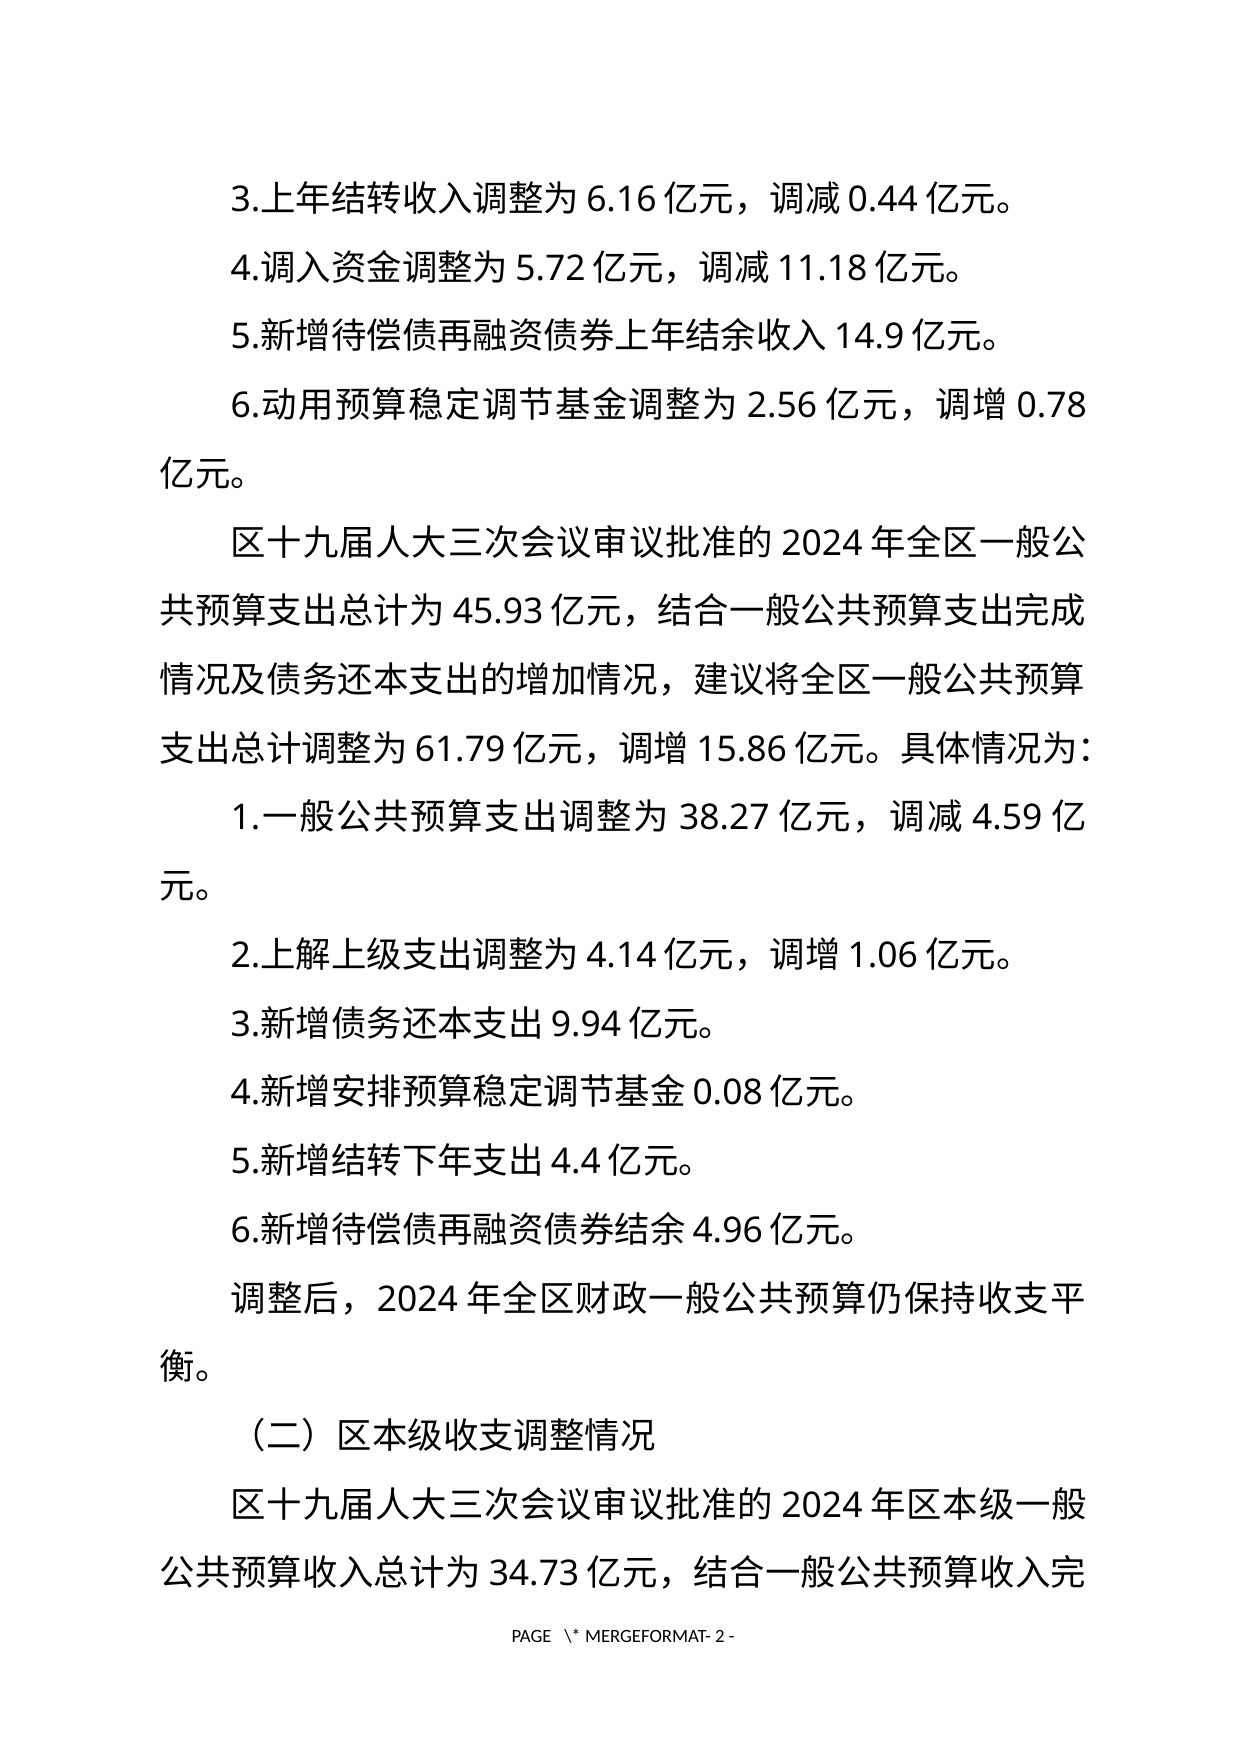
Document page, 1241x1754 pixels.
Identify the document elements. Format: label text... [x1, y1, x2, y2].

text 3.上年结转收入调整为6.16亿元，调减0.44亿元。 [159, 170, 1087, 222]
text 5.新增结转下年支出4.4亿元。 [159, 1132, 1087, 1184]
text 3.新增债务还本支出9.94亿元。 [159, 995, 1087, 1046]
text 4.新增安排预算稳定调节基金0.08亿元。 [159, 1064, 1087, 1115]
text 1.一般公共预算支出调整为38.27亿元，调减4.59亿元。 [159, 789, 1087, 909]
text 6.新增待偿债再融资债券结余4.96亿元。 [159, 1201, 1087, 1252]
text （二）区本级收支调整情况 [159, 1407, 1087, 1458]
text 4.调入资金调整为5.72亿元，调减11.18亿元。 [159, 239, 1087, 290]
text 区十九届人大三次会议审议批准的2024年全区一般公共预算支出总计为45.93亿元，结合一般公共预算支出完成情况及债务还本支出的增加情况，建议将全区一般公共预算支出总计调整为61.79亿元，调增15.86亿元。具体情况为： [159, 514, 1087, 771]
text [159, 1476, 1087, 1596]
text 2.上解上级支出调整为4.14亿元，调增1.06亿元。 [159, 926, 1087, 977]
text 调整后，2024年全区财政一般公共预算仍保持收支平衡。 [159, 1270, 1087, 1390]
text 6.动用预算稳定调节基金调整为2.56亿元，调增0.78亿元。 [159, 376, 1087, 496]
text 5.新增待偿债再融资债券上年结余收入14.9亿元。 [159, 308, 1087, 359]
